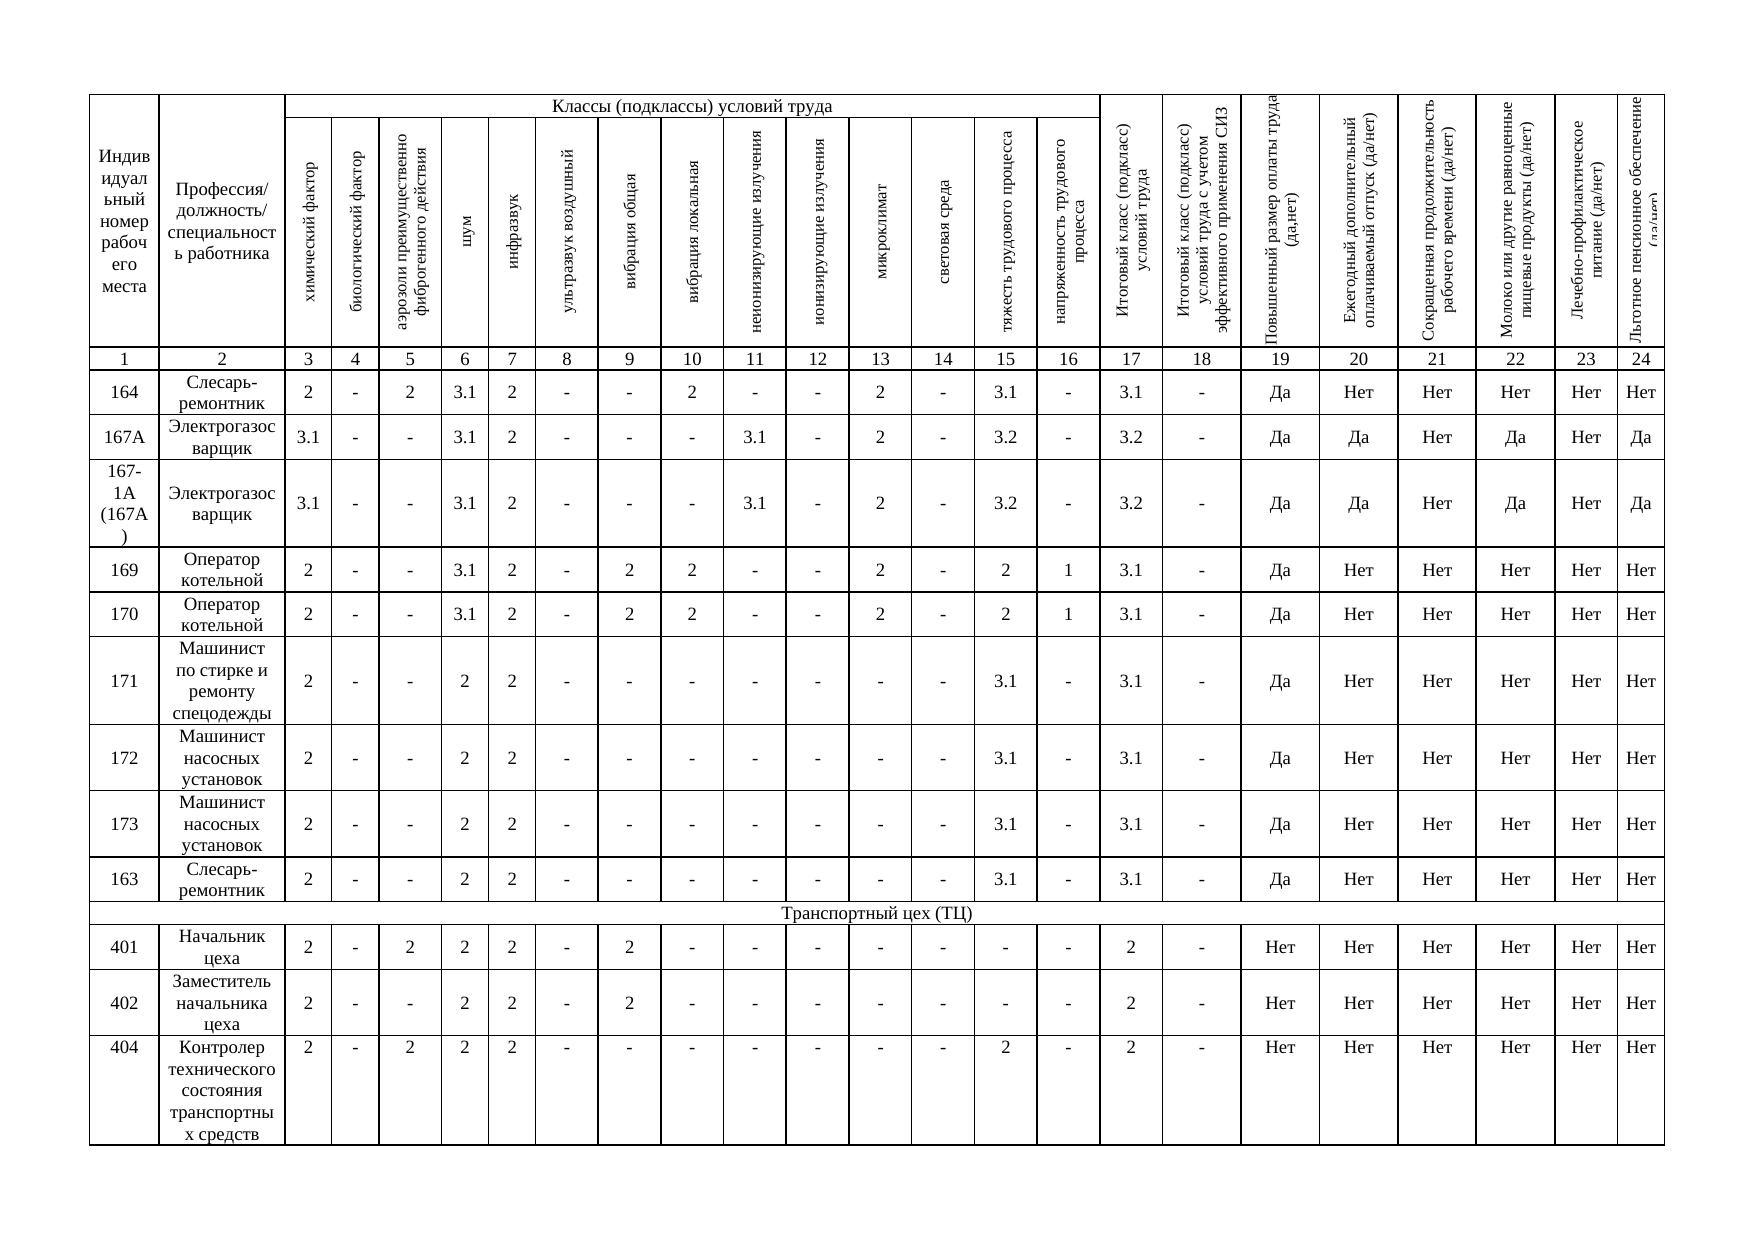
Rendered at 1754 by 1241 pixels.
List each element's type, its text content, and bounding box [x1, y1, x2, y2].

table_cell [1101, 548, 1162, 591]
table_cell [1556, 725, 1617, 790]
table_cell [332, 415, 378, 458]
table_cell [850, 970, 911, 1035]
table_cell 3 [286, 348, 331, 369]
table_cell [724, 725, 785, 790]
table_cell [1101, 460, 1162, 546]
table_header Индивидуальный номер рабочего места [90, 95, 158, 346]
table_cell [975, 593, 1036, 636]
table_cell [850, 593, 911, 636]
table_cell напряженность трудового процесса [1038, 118, 1099, 346]
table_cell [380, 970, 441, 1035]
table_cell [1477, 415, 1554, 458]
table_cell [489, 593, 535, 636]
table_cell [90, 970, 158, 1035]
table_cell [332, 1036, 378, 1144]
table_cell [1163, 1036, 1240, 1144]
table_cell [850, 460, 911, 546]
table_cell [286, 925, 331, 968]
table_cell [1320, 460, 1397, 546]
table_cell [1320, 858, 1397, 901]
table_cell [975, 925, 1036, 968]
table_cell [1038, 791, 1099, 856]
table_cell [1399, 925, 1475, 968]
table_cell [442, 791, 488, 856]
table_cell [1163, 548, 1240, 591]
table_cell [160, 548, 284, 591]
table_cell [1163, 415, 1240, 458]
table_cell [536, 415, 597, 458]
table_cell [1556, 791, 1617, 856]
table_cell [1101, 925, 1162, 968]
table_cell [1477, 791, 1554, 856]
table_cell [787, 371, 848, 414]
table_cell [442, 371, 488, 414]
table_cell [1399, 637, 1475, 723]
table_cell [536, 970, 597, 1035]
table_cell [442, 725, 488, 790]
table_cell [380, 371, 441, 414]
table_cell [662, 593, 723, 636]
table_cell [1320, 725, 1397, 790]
table_cell 10 [662, 348, 723, 369]
table_header Льготное пенсионное обеспечение (да/нет) [1618, 95, 1664, 346]
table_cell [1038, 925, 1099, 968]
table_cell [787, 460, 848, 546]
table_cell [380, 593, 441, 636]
table_header Ежегодный дополнительный оплачиваемый отпуск (да/нет) [1320, 95, 1397, 346]
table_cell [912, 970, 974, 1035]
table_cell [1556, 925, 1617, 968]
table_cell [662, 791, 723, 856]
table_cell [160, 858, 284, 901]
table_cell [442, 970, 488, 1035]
table_header Классы (подклассы) условий труда [286, 95, 1099, 117]
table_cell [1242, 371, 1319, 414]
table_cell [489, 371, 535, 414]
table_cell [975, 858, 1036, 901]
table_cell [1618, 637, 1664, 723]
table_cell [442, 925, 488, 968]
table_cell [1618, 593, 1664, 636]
table_cell шум [442, 118, 488, 346]
table_cell ионизирующие излучения [787, 118, 848, 346]
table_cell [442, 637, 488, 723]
table_cell световая среда [912, 118, 974, 346]
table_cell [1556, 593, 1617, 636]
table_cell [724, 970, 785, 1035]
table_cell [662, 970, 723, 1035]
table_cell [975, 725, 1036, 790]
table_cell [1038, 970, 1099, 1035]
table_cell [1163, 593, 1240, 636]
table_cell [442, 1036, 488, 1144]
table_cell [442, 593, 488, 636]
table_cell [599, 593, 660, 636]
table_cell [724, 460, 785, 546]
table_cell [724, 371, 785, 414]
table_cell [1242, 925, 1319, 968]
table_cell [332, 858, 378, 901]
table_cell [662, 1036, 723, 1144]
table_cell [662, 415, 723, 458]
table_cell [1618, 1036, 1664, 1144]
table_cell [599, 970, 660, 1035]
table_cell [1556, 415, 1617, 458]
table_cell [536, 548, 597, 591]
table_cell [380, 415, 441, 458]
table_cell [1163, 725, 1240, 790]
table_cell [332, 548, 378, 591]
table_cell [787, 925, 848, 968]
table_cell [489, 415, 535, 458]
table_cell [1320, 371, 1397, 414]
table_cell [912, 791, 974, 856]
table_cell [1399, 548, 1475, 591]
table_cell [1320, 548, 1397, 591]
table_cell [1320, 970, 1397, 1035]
table_cell вибрация локальная [662, 118, 723, 346]
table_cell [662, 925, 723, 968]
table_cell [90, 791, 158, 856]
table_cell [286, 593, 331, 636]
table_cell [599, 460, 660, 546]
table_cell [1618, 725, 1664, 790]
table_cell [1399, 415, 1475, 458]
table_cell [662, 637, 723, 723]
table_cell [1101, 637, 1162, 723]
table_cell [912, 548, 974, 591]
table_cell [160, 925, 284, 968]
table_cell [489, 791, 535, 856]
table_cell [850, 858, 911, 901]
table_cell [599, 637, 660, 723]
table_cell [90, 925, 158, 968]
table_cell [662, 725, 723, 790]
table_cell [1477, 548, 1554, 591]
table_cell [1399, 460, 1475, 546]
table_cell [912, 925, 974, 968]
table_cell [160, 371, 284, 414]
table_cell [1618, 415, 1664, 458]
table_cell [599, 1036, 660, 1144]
table_cell 20 [1320, 348, 1397, 369]
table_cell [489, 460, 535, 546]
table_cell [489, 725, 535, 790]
table_cell 24 [1618, 348, 1664, 369]
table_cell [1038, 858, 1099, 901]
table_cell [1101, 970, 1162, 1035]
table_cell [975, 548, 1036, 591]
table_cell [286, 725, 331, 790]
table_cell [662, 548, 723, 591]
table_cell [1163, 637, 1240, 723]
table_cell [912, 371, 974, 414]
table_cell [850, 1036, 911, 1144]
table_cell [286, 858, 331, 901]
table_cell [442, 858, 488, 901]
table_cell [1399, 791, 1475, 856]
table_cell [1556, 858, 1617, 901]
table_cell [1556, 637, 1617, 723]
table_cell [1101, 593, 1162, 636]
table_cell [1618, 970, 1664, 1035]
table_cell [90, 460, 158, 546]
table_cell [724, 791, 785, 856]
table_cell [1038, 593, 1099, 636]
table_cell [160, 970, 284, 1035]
table_cell химический фактор [286, 118, 331, 346]
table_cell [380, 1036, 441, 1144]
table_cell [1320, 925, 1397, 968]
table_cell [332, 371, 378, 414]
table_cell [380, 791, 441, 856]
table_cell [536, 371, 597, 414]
table_cell 11 [724, 348, 785, 369]
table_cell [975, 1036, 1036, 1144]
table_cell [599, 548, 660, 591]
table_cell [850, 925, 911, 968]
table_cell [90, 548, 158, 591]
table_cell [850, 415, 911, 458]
table_header Итоговый класс (подкласс) условий труда [1101, 95, 1162, 346]
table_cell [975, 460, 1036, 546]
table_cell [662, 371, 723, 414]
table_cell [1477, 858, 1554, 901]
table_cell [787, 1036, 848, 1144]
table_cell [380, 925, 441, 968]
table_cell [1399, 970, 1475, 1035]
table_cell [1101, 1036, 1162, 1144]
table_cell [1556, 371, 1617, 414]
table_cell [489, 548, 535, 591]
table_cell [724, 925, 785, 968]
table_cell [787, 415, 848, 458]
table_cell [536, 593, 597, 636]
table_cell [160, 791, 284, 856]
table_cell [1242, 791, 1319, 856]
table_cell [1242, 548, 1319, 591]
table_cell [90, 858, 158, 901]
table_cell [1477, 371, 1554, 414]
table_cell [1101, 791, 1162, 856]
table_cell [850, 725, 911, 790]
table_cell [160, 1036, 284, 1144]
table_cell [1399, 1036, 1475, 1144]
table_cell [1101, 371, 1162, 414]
table_cell ультразвук воздушный [536, 118, 597, 346]
table_cell 9 [599, 348, 660, 369]
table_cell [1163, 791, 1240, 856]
table_cell 8 [536, 348, 597, 369]
table_cell 22 [1477, 348, 1554, 369]
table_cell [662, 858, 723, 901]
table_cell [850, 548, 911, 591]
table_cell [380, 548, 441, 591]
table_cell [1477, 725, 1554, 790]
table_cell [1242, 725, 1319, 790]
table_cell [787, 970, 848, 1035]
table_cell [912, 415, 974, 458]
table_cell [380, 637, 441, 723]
table_cell 12 [787, 348, 848, 369]
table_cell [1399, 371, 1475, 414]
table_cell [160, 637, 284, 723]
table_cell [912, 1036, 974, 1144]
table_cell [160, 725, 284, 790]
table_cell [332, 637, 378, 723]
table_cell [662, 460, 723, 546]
table_cell 13 [850, 348, 911, 369]
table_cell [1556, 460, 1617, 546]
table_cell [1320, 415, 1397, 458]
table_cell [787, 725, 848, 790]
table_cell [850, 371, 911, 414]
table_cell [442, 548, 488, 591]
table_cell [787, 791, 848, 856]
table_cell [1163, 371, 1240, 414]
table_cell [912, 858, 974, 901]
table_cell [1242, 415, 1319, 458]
table_header Повышенный размер оплаты труда (да,нет) [1242, 95, 1319, 346]
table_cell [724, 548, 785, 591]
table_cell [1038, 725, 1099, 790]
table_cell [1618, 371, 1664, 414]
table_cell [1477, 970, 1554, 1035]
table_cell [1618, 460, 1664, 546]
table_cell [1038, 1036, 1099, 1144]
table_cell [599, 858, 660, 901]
table_header Профессия/должность/специальность работника [160, 95, 284, 346]
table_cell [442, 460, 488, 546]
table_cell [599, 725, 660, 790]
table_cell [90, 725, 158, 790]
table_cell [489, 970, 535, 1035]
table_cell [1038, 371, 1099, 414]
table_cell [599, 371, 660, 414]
table_cell аэрозоли преимущественно фиброгенного действия [380, 118, 441, 346]
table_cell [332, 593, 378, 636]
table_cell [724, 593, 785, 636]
table_cell 5 [380, 348, 441, 369]
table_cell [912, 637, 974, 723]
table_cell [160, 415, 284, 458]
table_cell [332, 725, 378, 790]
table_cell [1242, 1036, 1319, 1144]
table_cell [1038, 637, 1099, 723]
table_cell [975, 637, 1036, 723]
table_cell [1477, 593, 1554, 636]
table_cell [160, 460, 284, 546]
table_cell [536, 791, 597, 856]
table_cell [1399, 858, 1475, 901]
table_cell 15 [975, 348, 1036, 369]
table_cell тяжесть трудового процесса [975, 118, 1036, 346]
table_cell микроклимат [850, 118, 911, 346]
table_cell 6 [442, 348, 488, 369]
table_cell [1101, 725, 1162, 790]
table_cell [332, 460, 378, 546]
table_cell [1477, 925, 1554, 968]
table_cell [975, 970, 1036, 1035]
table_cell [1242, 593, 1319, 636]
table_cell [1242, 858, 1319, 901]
table_cell 23 [1556, 348, 1617, 369]
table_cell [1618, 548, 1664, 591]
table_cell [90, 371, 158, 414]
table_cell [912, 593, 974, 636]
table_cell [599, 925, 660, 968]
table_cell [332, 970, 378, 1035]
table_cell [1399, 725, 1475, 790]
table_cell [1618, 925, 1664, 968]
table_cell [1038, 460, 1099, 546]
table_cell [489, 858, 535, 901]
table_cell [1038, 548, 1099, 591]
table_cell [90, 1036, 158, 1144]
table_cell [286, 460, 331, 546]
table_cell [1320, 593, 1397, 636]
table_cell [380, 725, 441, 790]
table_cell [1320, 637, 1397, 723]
table_header Сокращенная продолжительность рабочего времени (да/нет) [1399, 95, 1475, 346]
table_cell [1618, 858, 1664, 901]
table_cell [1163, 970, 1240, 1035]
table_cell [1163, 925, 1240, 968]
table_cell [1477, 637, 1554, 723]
table_cell 18 [1163, 348, 1240, 369]
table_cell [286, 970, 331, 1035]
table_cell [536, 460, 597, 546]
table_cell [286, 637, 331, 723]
table_header Молоко или другие равноценные пищевые продукты (да/нет) [1477, 95, 1554, 346]
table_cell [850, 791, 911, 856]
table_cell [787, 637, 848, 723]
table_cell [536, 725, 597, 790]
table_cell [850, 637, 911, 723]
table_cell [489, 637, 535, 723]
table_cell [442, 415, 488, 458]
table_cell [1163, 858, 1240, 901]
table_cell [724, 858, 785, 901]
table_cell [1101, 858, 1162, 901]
table_cell биологический фактор [332, 118, 378, 346]
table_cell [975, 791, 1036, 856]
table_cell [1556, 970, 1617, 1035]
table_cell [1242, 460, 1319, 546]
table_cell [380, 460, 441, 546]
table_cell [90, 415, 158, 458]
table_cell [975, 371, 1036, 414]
table_cell неионизирующие излучения [724, 118, 785, 346]
table_cell 21 [1399, 348, 1475, 369]
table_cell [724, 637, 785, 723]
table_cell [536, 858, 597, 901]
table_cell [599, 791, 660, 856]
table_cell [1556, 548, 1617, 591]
table_cell 1 [90, 348, 158, 369]
table_cell 19 [1242, 348, 1319, 369]
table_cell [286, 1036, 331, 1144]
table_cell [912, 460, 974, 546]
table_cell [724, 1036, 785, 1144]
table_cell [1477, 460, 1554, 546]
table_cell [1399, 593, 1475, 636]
table_cell 14 [912, 348, 974, 369]
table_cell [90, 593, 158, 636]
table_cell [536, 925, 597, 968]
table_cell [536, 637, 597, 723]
table_cell инфразвук [489, 118, 535, 346]
table_cell 4 [332, 348, 378, 369]
table_header Итоговый класс (подкласс) условий труда с учетом эффективного применения СИЗ [1163, 95, 1240, 346]
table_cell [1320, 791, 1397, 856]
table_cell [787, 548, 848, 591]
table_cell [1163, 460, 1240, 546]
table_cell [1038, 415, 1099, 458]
table_cell 2 [160, 348, 284, 369]
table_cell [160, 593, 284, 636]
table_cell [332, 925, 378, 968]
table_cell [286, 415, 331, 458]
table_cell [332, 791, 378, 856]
table_cell 16 [1038, 348, 1099, 369]
table_cell 7 [489, 348, 535, 369]
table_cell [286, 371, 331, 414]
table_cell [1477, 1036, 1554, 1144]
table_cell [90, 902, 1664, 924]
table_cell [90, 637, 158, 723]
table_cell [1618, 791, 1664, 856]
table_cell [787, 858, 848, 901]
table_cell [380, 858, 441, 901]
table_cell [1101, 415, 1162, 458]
table_header Лечебно-профилактическое питание (да/нет) [1556, 95, 1617, 346]
table_cell вибрация общая [599, 118, 660, 346]
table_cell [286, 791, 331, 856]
table_cell 17 [1101, 348, 1162, 369]
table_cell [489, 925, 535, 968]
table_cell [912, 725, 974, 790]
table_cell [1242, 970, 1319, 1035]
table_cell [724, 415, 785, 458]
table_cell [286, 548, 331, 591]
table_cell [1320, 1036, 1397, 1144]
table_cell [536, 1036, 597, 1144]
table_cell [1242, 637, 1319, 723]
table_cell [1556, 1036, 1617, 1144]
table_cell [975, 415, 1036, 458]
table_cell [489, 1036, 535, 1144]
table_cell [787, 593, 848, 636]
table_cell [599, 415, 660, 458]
